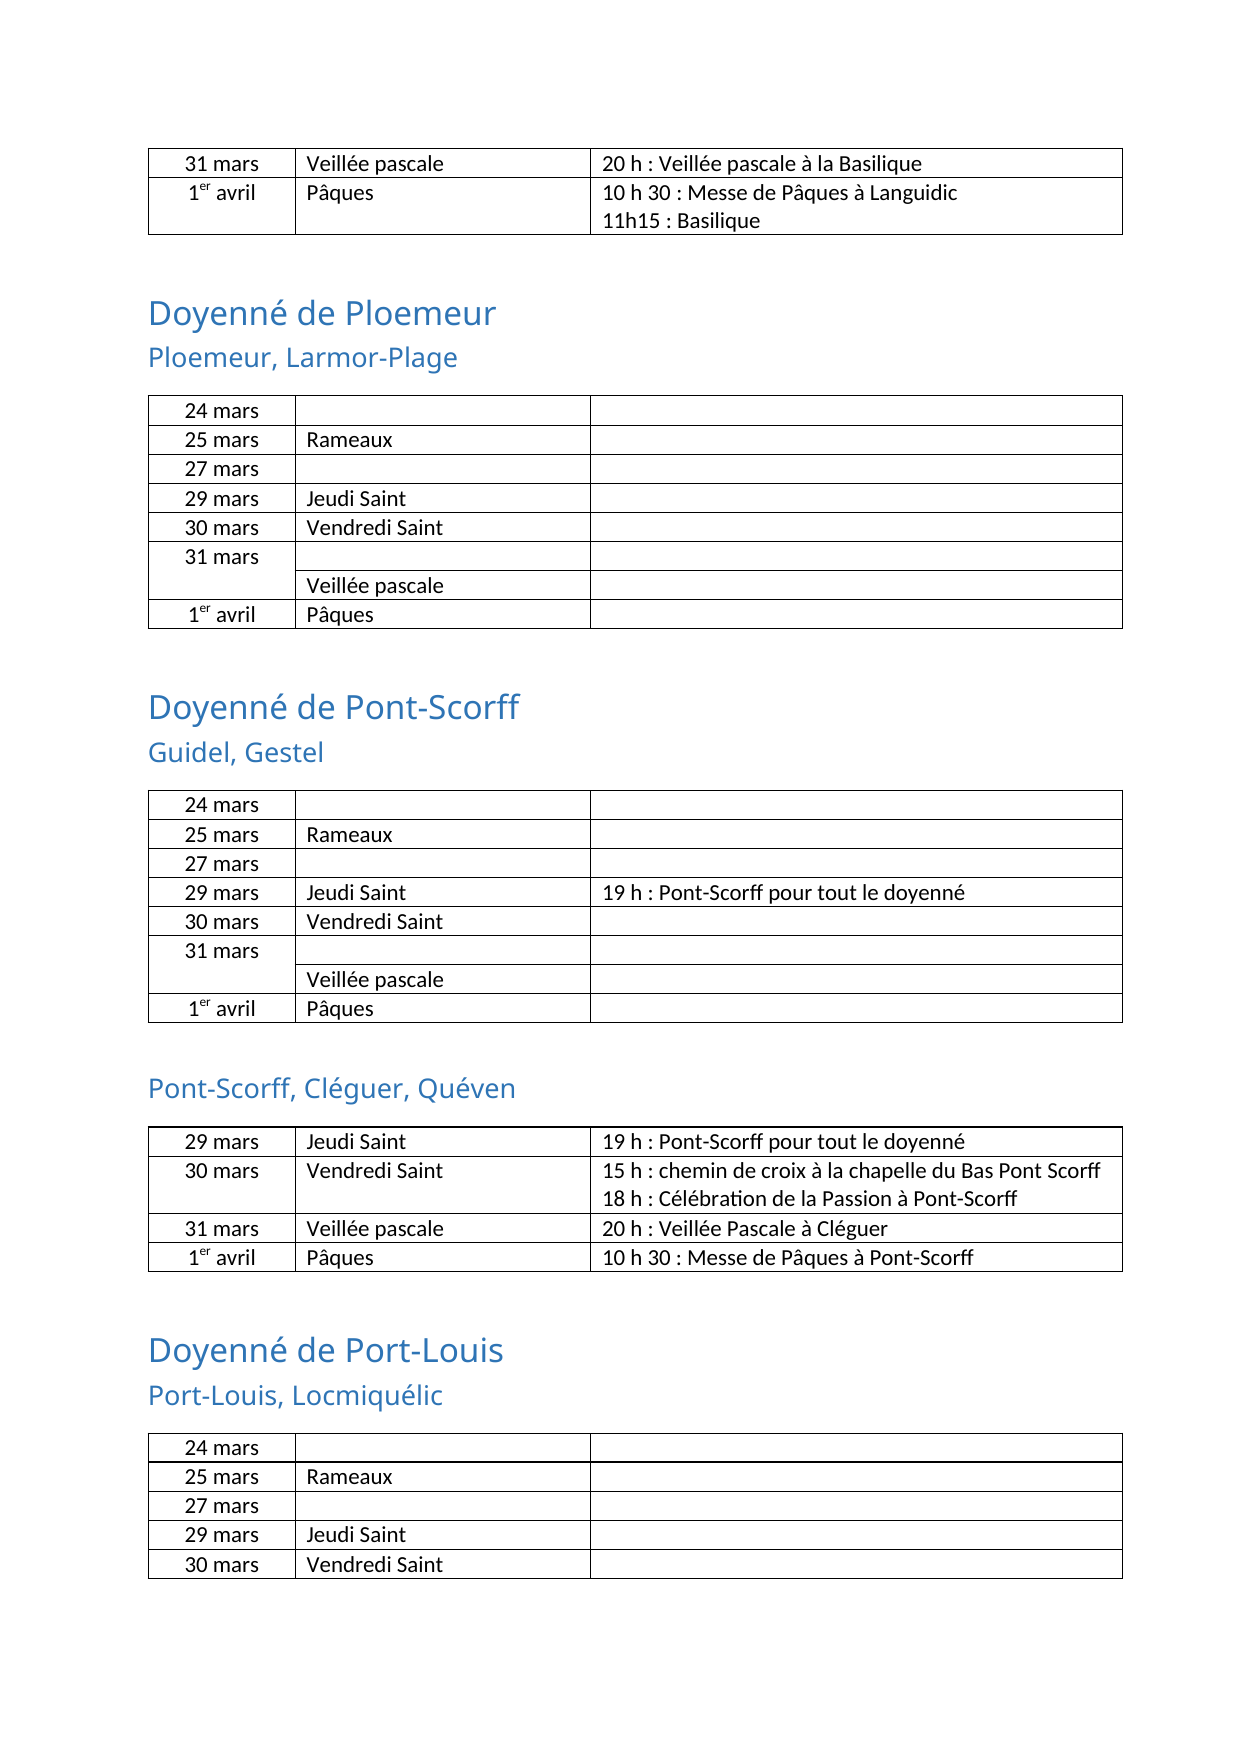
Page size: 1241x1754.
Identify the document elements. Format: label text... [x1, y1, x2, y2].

table_cell Pâques [296, 994, 590, 1022]
table_cell 1er avril [149, 600, 295, 628]
table_cell [591, 542, 1122, 570]
table_cell 29 mars [149, 1521, 295, 1549]
table_cell [591, 965, 1122, 993]
table_cell 30 mars [149, 907, 295, 935]
text Ploemeur, Larmor-Plage [148, 339, 1093, 376]
table_cell [591, 936, 1122, 964]
table_header [296, 396, 590, 424]
table_cell Vendredi Saint [296, 1550, 590, 1578]
table_cell 20 h : Veillée pascale à la Basilique [591, 149, 1122, 177]
table_cell 15 h : chemin de croix à la chapelle du Bas Pont Scorff 18 h : Célébration de la Passion à Pont-Scorff [591, 1157, 1122, 1213]
table_cell Pâques [296, 178, 590, 234]
table_cell 27 mars [149, 1492, 295, 1519]
table_cell [296, 542, 590, 570]
table_cell 10 h 30 : Messe de Pâques à Languidic 11h15 : Basilique [591, 178, 1122, 234]
table_cell 27 mars [149, 455, 295, 483]
table_cell 1er avril [149, 1243, 295, 1271]
table_cell [591, 455, 1122, 483]
table_cell 30 mars [149, 513, 295, 541]
table_cell 31 mars [149, 149, 295, 177]
table_cell 31 mars [149, 542, 295, 599]
table_cell 30 mars [149, 1157, 295, 1213]
subtitle Doyenné de Port-Louis [148, 1327, 1093, 1372]
table_header [296, 791, 590, 819]
table_cell 1er avril [149, 178, 295, 234]
table_cell [591, 426, 1122, 453]
table_cell Jeudi Saint [296, 1521, 590, 1549]
table_cell 19 h : Pont-Scorff pour tout le doyenné [591, 878, 1122, 906]
table_cell 27 mars [149, 849, 295, 877]
table_cell [591, 820, 1122, 848]
table_cell 25 mars [149, 1463, 295, 1491]
table_cell [591, 994, 1122, 1022]
text Guidel, Gestel [148, 733, 1093, 770]
table_cell Veillée pascale [296, 571, 590, 599]
table_cell 31 mars [149, 936, 295, 993]
table_cell 25 mars [149, 820, 295, 848]
table_cell 1er avril [149, 994, 295, 1022]
table_cell [296, 1492, 590, 1519]
table_header [591, 1434, 1122, 1461]
table_header 24 mars [149, 1434, 295, 1461]
table_cell [591, 513, 1122, 541]
table_cell [591, 907, 1122, 935]
table_header Jeudi Saint [296, 1128, 590, 1156]
table_cell Pâques [296, 1243, 590, 1271]
table_cell [296, 849, 590, 877]
text Pont-Scorff, Cléguer, Quéven [148, 1070, 1093, 1107]
text Port-Louis, Locmiquélic [148, 1376, 1093, 1413]
table_cell 30 mars [149, 1550, 295, 1578]
table_cell Pâques [296, 600, 590, 628]
table_header 24 mars [149, 396, 295, 424]
subtitle Doyenné de Ploemeur [148, 290, 1093, 335]
table_header [591, 396, 1122, 424]
table_cell [591, 1492, 1122, 1519]
table_cell Rameaux [296, 820, 590, 848]
table_cell [296, 936, 590, 964]
table_cell [591, 849, 1122, 877]
table_cell Jeudi Saint [296, 878, 590, 906]
table_cell Vendredi Saint [296, 1157, 590, 1213]
table_cell Veillée pascale [296, 965, 590, 993]
table_cell [591, 1521, 1122, 1549]
table_cell Vendredi Saint [296, 907, 590, 935]
table_cell 20 h : Veillée Pascale à Cléguer [591, 1214, 1122, 1242]
table_cell [591, 1550, 1122, 1578]
table_cell 29 mars [149, 878, 295, 906]
table_cell Jeudi Saint [296, 484, 590, 512]
table_cell 10 h 30 : Messe de Pâques à Pont-Scorff [591, 1243, 1122, 1271]
table_header [296, 1434, 590, 1461]
table_cell 29 mars [149, 484, 295, 512]
table_cell Veillée pascale [296, 1214, 590, 1242]
table_header 19 h : Pont-Scorff pour tout le doyenné [591, 1128, 1122, 1156]
table_cell [591, 600, 1122, 628]
table_cell 31 mars [149, 1214, 295, 1242]
table_cell Rameaux [296, 1463, 590, 1491]
table_cell [591, 571, 1122, 599]
table_cell [591, 1463, 1122, 1491]
table_header 29 mars [149, 1128, 295, 1156]
table_header 24 mars [149, 791, 295, 819]
table_cell Veillée pascale [296, 149, 590, 177]
table_cell Rameaux [296, 426, 590, 453]
table_header [591, 791, 1122, 819]
table_cell [591, 484, 1122, 512]
table_cell Vendredi Saint [296, 513, 590, 541]
subtitle Doyenné de Pont-Scorff [148, 684, 1093, 729]
table_cell 25 mars [149, 426, 295, 453]
table_cell [296, 455, 590, 483]
